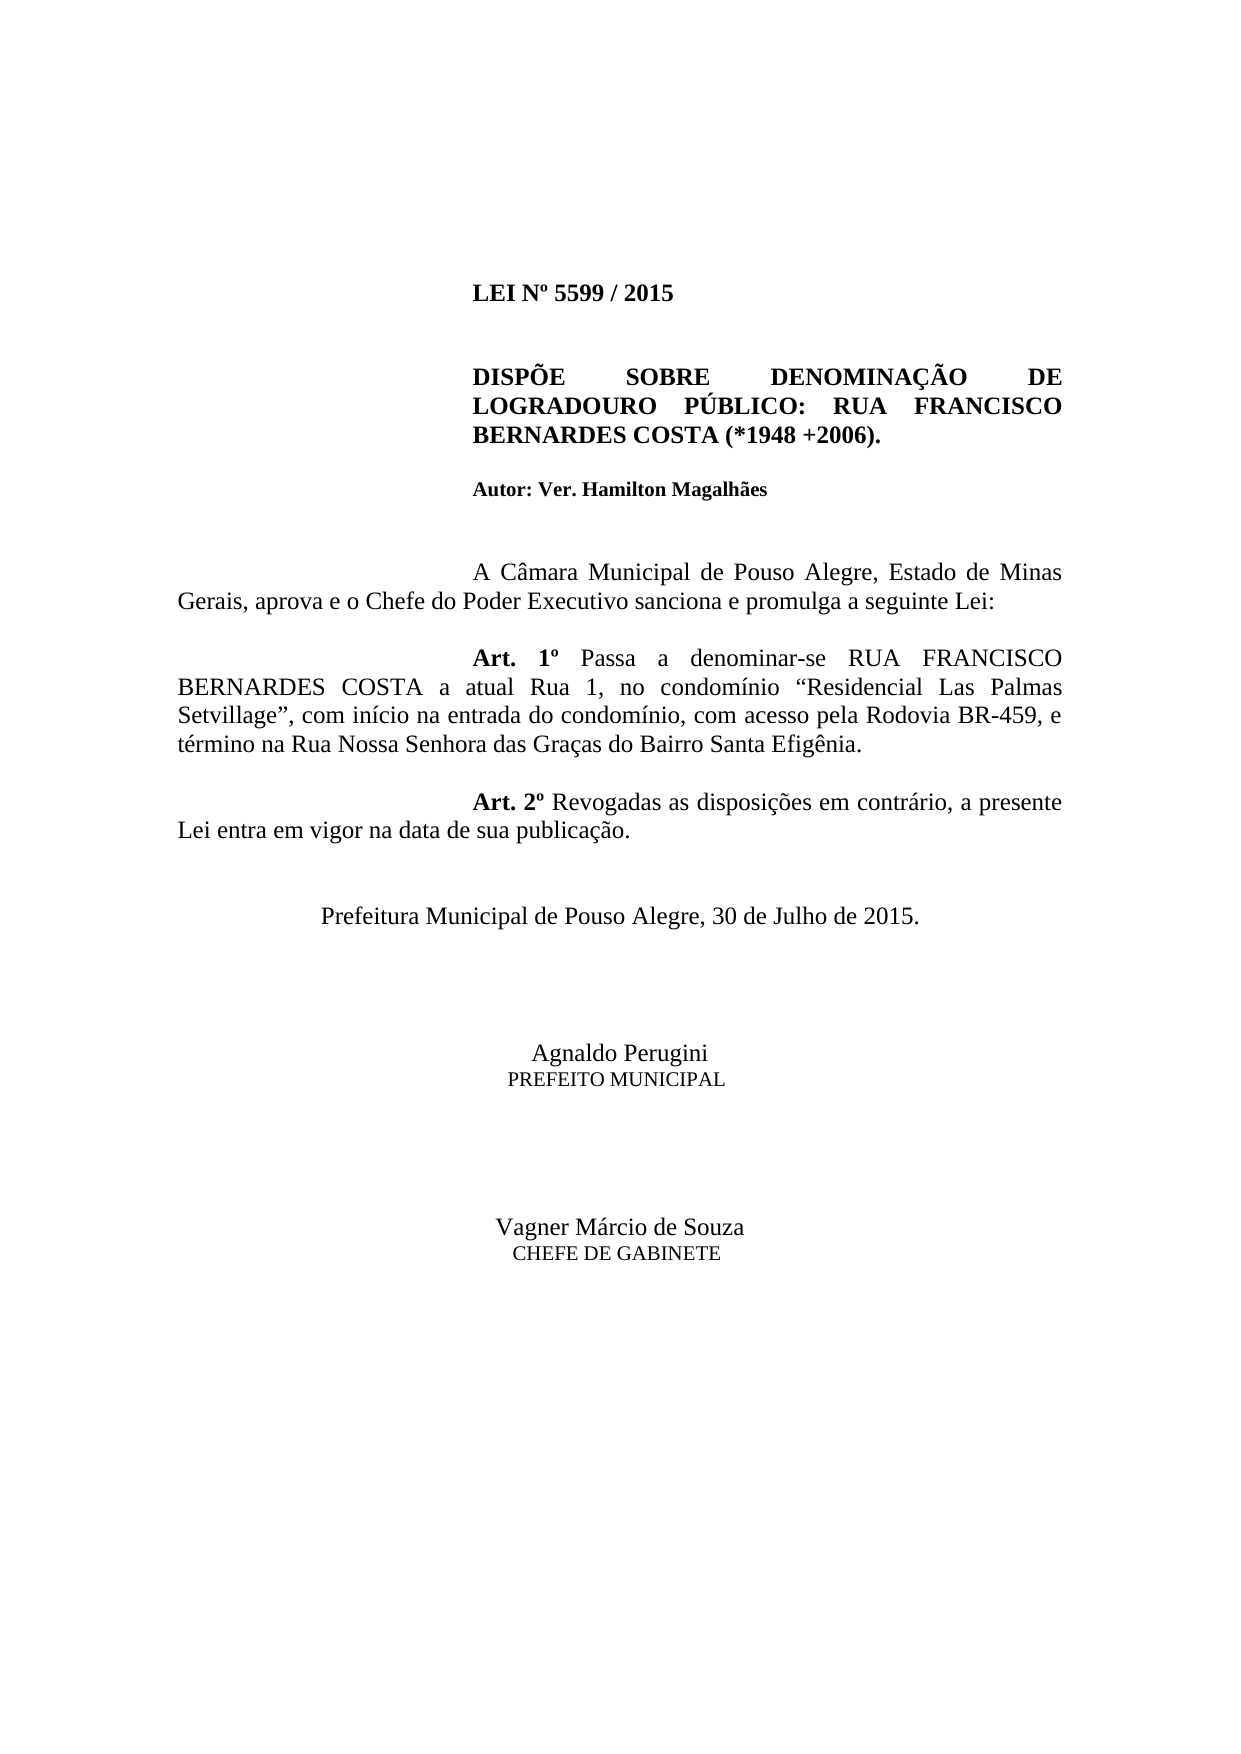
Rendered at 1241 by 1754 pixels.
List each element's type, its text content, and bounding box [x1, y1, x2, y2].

text A Câmara Municipal de Pouso Alegre, Estado de Minas Gerais, aprova e o Chefe do Poder Executivo sanciona e promulga a seguinte Lei: [177, 557, 1063, 615]
table_header Agnaldo Perugini [170, 1038, 1063, 1067]
text Art. 1º Passa a denominar-se RUA FRANCISCO BERNARDES COSTA a atual Rua 1, no condomínio “Residencial Las Palmas Setvillage”, com início na entrada do condomínio, com acesso pela Rodovia BR-459, e término na Rua Nossa Senhora das Graças do Bairro Santa Efigênia. [177, 643, 1063, 758]
table_header Vagner Márcio de Souza [170, 1213, 1063, 1241]
table_cell PREFEITO MUNICIPAL [170, 1067, 1063, 1128]
text LEI Nº 5599 / 2015 [472, 278, 1063, 306]
text Art. 2º Revogadas as disposições em contrário, a presente Lei entra em vigor na data de sua publicação. [177, 787, 1063, 844]
text DISPÕE SOBRE DENOMINAÇÃO DE LOGRADOURO PÚBLICO: RUA FRANCISCO BERNARDES COSTA (*1948 +2006). [472, 362, 1063, 449]
table_cell CHEFE DE GABINETE [170, 1241, 1063, 1303]
text Autor: Ver. Hamilton Magalhães [472, 477, 1063, 501]
text Prefeitura Municipal de Pouso Alegre, 30 de Julho de 2015. [177, 901, 1063, 930]
